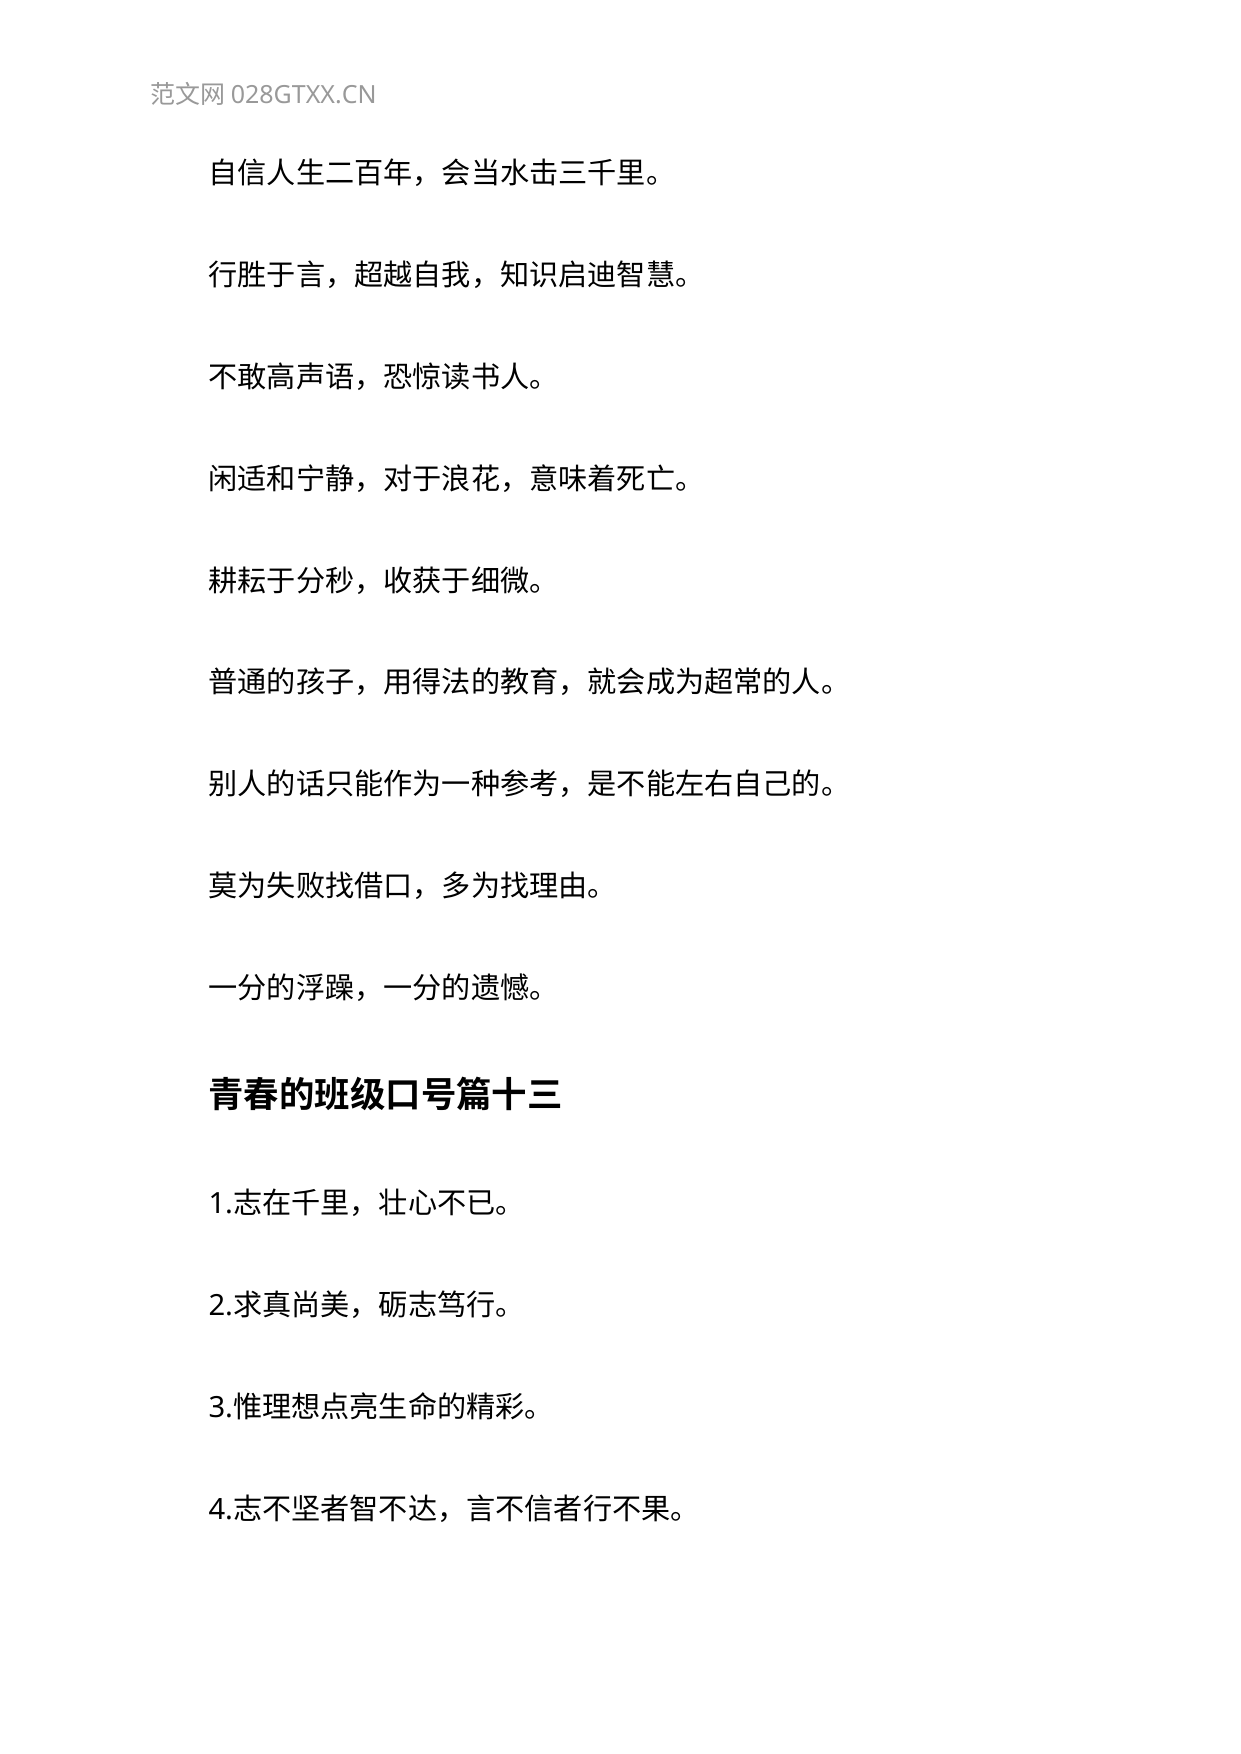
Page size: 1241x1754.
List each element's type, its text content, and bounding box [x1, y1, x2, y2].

text 自信人生二百年，会当水击三千里。 [150, 150, 1090, 192]
text 1.志在千里，壮心不已。 [150, 1179, 1090, 1222]
text 青春的班级口号篇十三 [150, 1066, 1090, 1117]
text 普通的孩子，用得法的教育，就会成为超常的人。 [150, 659, 1090, 701]
text 行胜于言，超越自我，知识启迪智慧。 [150, 252, 1090, 294]
text 一分的浮躁，一分的遗憾。 [150, 964, 1090, 1006]
text 耕耘于分秒，收获于细微。 [150, 557, 1090, 599]
text 莫为失败找借口，多为找理由。 [150, 862, 1090, 905]
text 闲适和宁静，对于浪花，意味着死亡。 [150, 455, 1090, 498]
text 3.惟理想点亮生命的精彩。 [150, 1383, 1090, 1426]
text 不敢高声语，恐惊读书人。 [150, 353, 1090, 396]
text 2.求真尚美，砺志笃行。 [150, 1281, 1090, 1324]
text 4.志不坚者智不达，言不信者行不果。 [150, 1485, 1090, 1528]
text 别人的话只能作为一种参考，是不能左右自己的。 [150, 761, 1090, 803]
